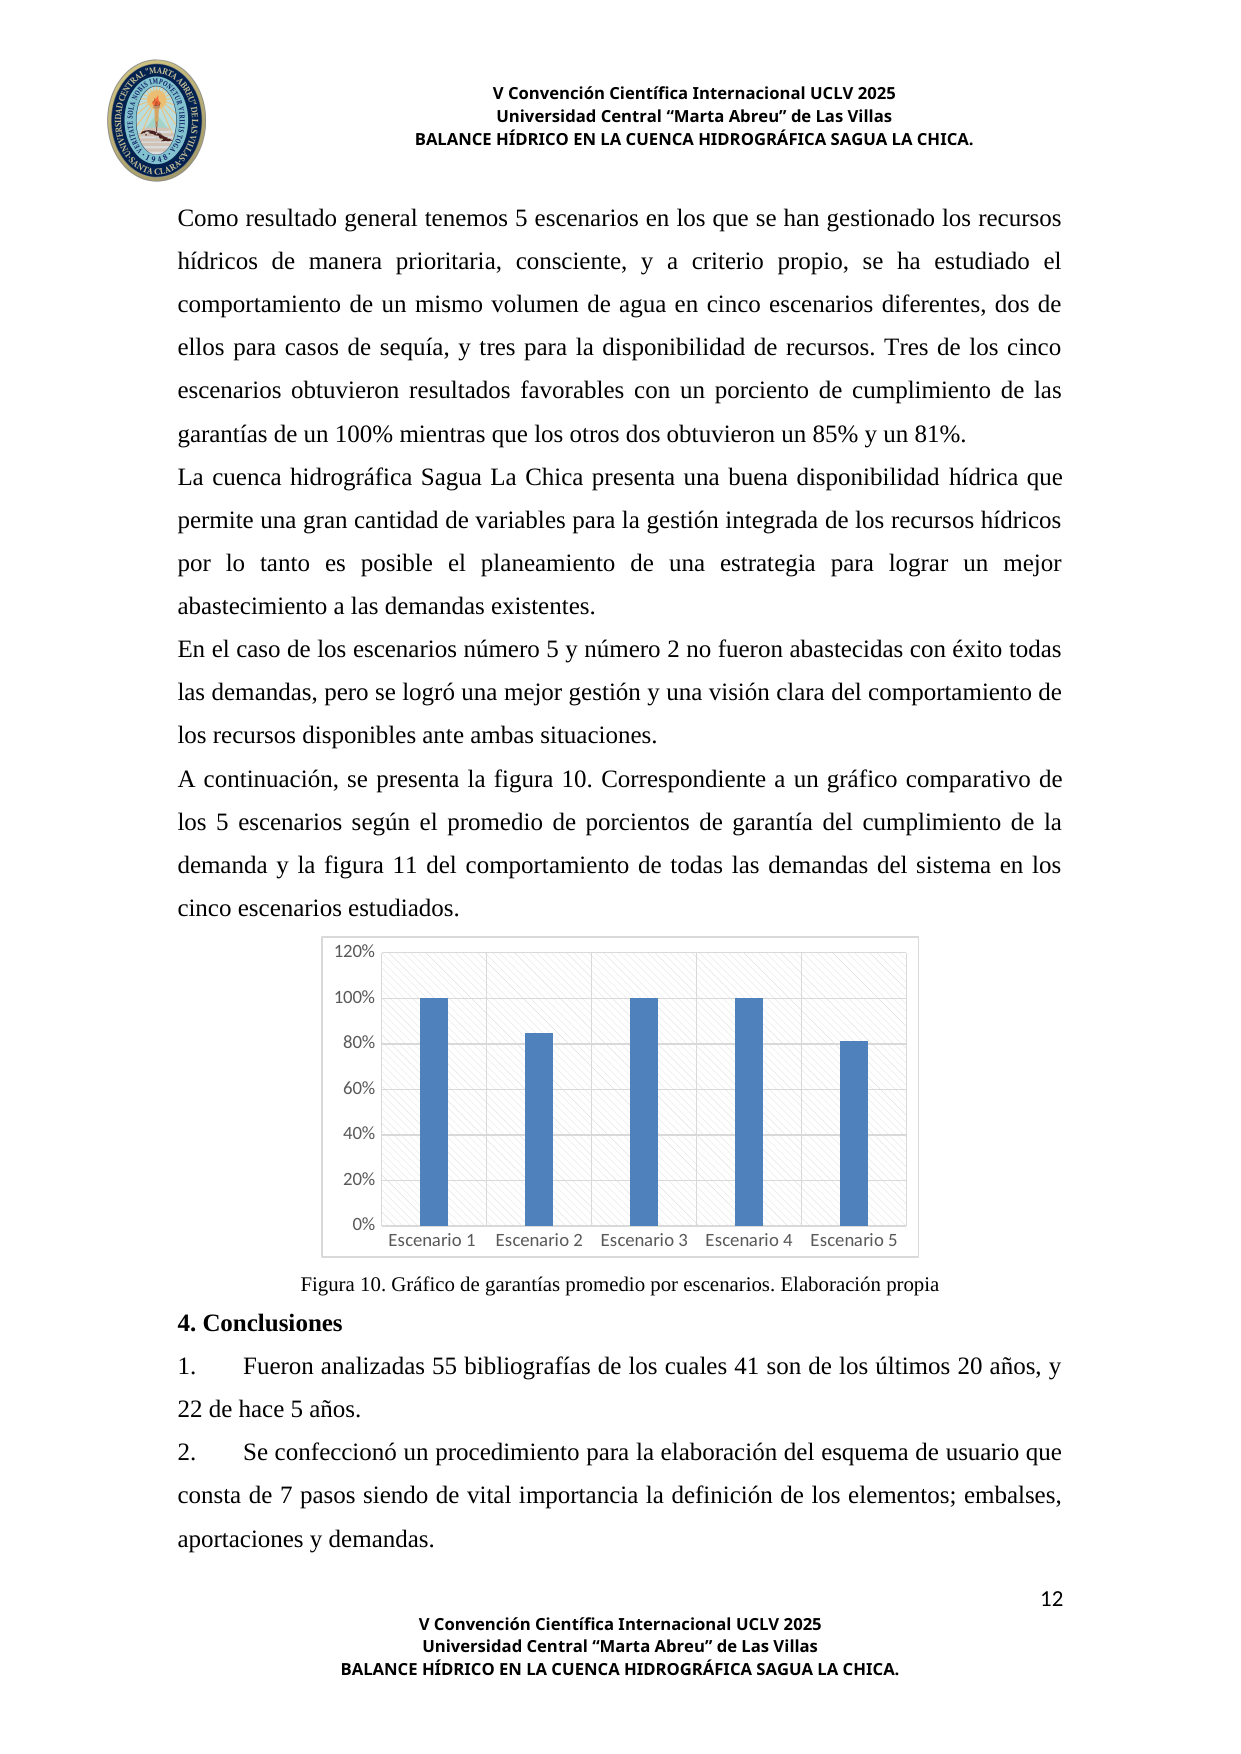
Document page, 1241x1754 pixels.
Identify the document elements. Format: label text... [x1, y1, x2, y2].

list Fueron analizadas 55 bibliografías de los cuales 41 son de los últimos 20 años, y 22 de hace 5 años. [177, 1351, 1063, 1423]
text En el caso de los escenarios número 5 y número 2 no fueron abastecidas con éxito todas las demandas, pero se logró una mejor gestión y una visión clara del comportamiento de los recursos disponibles ante ambas situaciones. [177, 634, 1063, 749]
picture [106, 59, 207, 183]
text A continuación, se presenta la figura 10. Correspondiente a un gráfico comparativo de los 5 escenarios según el promedio de porcientos de garantía del cumplimiento de la demanda y la figura 11 del comportamiento de todas las demandas del sistema en los cinco escenarios estudiados. [177, 764, 1063, 922]
list Se confeccionó un procedimiento para la elaboración del esquema de usuario que consta de 7 pasos siendo de vital importancia la definición de los elementos; embalses, aportaciones y demandas. [177, 1437, 1063, 1552]
text Como resultado general tenemos 5 escenarios en los que se han gestionado los recursos hídricos de manera prioritaria, consciente, y a criterio propio, se ha estudiado el comportamiento de un mismo volumen de agua en cinco escenarios diferentes, dos de ellos para casos de sequía, y tres para la disponibilidad de recursos. Tres de los cinco escenarios obtuvieron resultados favorables con un porciento de cumplimiento de las garantías de un 100% mientras que los otros dos obtuvieron un 85% y un 81%. [177, 203, 1063, 447]
text Figura 10. Gráfico de garantías promedio por escenarios. Elaboración propia [177, 1272, 1063, 1296]
text La cuenca hidrográfica Sagua La Chica presenta una buena disponibilidad hídrica que permite una gran cantidad de variables para la gestión integrada de los recursos hídricos por lo tanto es posible el planeamiento de una estrategia para lograr un mejor abastecimiento a las demandas existentes. [177, 462, 1063, 620]
text 4. Conclusiones [177, 1308, 1063, 1337]
